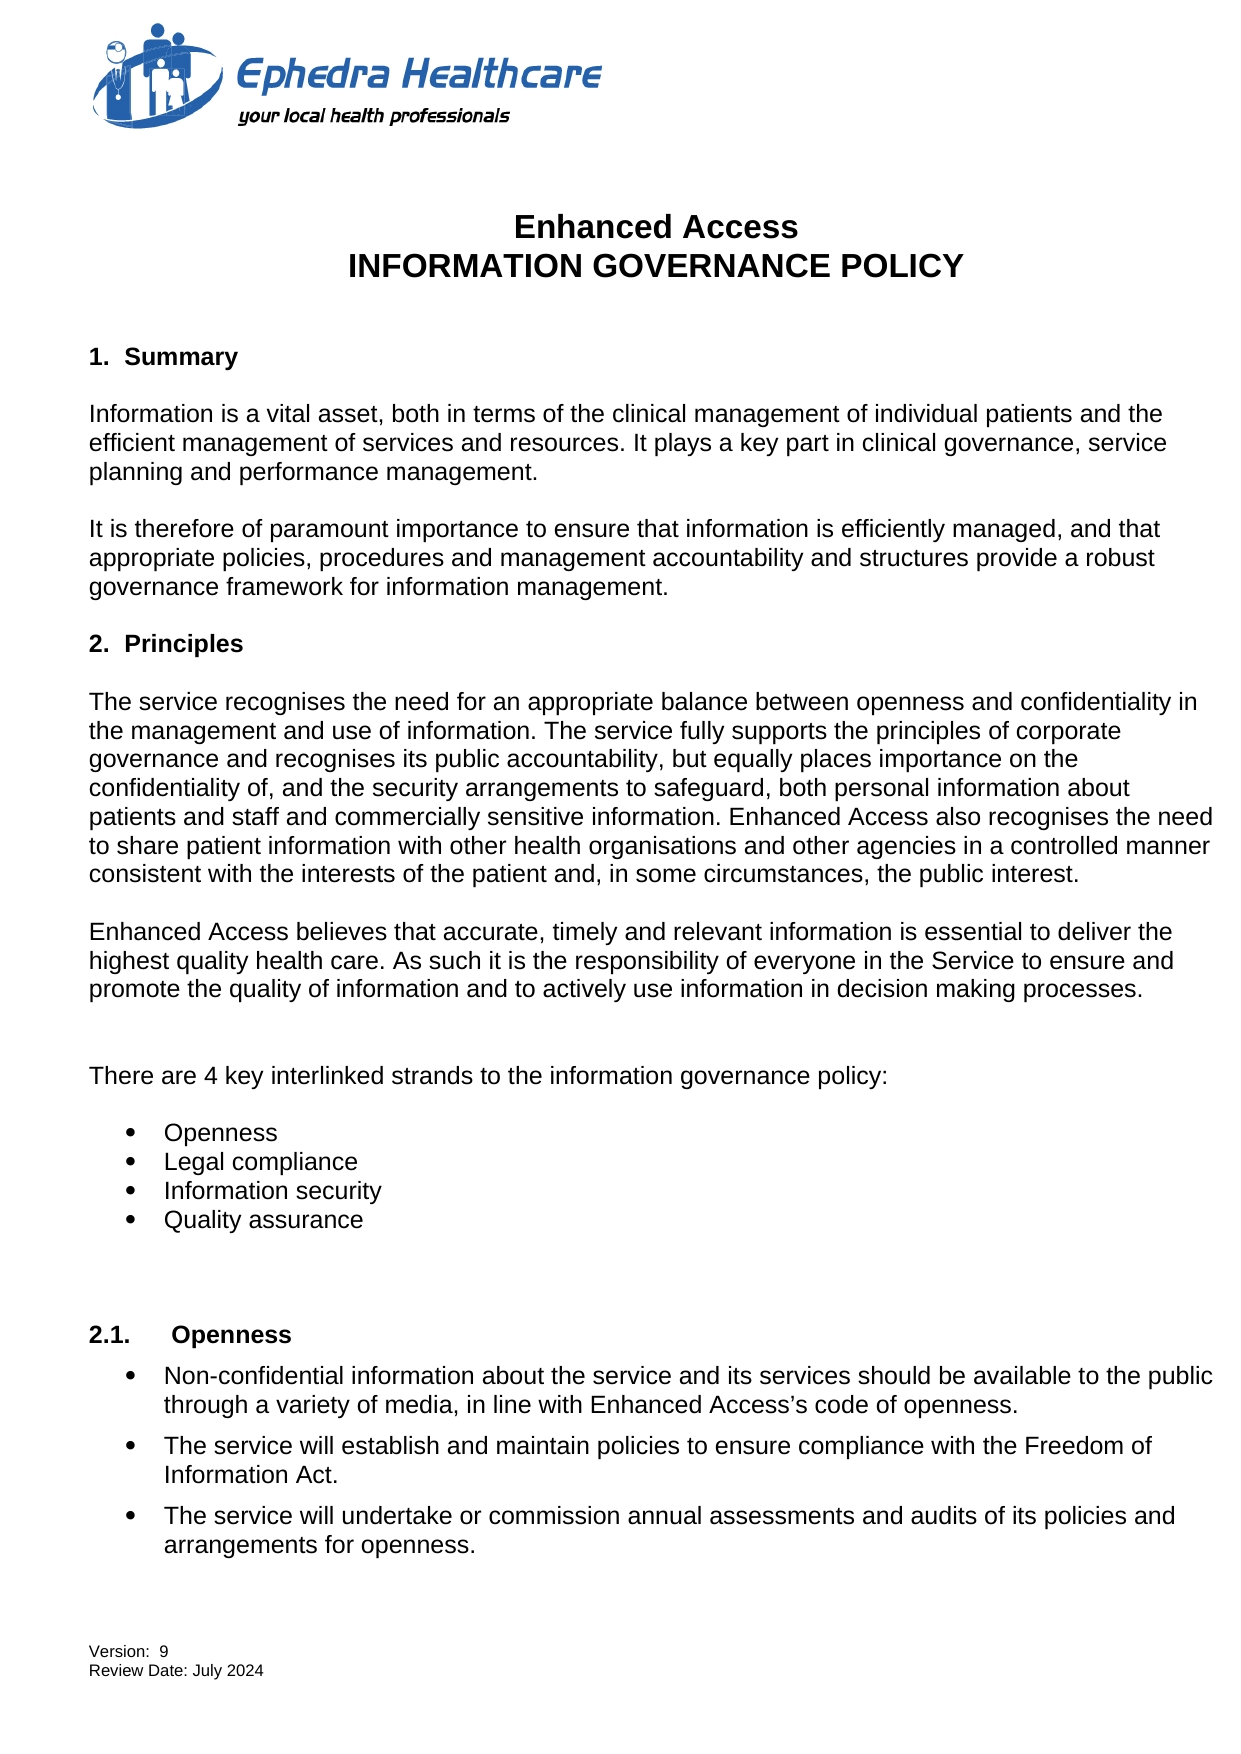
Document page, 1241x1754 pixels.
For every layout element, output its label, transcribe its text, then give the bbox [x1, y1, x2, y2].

list Quality assurance [126, 1205, 1224, 1233]
text The service recognises the need for an appropriate balance between openness and confidentiality in the management and use of information. The service fully supports the principles of corporate governance and recognises its public accountability, but equally places importance on the confidentiality of, and the security arrangements to safeguard, both personal information about patients and staff and commercially sensitive information. Enhanced Access also recognises the need to share patient information with other health organisations and other agencies in a controlled manner consistent with the interests of the patient and, in some circumstances, the public interest. [89, 687, 1224, 888]
picture [81, 11, 619, 138]
list Non-confidential information about the service and its services should be available to the public through a variety of media, in line with Enhanced Access’s code of openness. [126, 1361, 1224, 1419]
text Information is a vital asset, both in terms of the clinical management of individual patients and the efficient management of services and resources. It plays a key part in clinical governance, service planning and performance management. [89, 399, 1224, 486]
text It is therefore of paramount importance to ensure that information is efficiently managed, and that appropriate policies, procedures and management accountability and structures provide a robust governance framework for information management. [89, 514, 1224, 601]
text Enhanced Access [89, 207, 1224, 246]
text There are 4 key interlinked strands to the information governance policy: [89, 1061, 1224, 1089]
list The service will undertake or commission annual assessments and s of its policies and arrangements for openness. [126, 1501, 1224, 1559]
list Legal compliance [126, 1147, 1224, 1176]
list The service will establish and maintain policies to ensure compliance with the Freedom of Information Act. [126, 1431, 1224, 1489]
list Information security [126, 1176, 1224, 1205]
list Summary [89, 342, 1224, 371]
list Principles [89, 629, 1224, 658]
text Enhanced Access believes that accurate, timely and relevant information is essential to deliver the highest quality health . As such it is the responsibility of everyone in the Service to ensure and promote the quality of information and to actively use information in decision making processes. [89, 917, 1224, 1003]
text INFORMATION GOVERNANCE POLICY [89, 246, 1224, 284]
list Openness [126, 1118, 1224, 1147]
list Openness [89, 1320, 1224, 1348]
